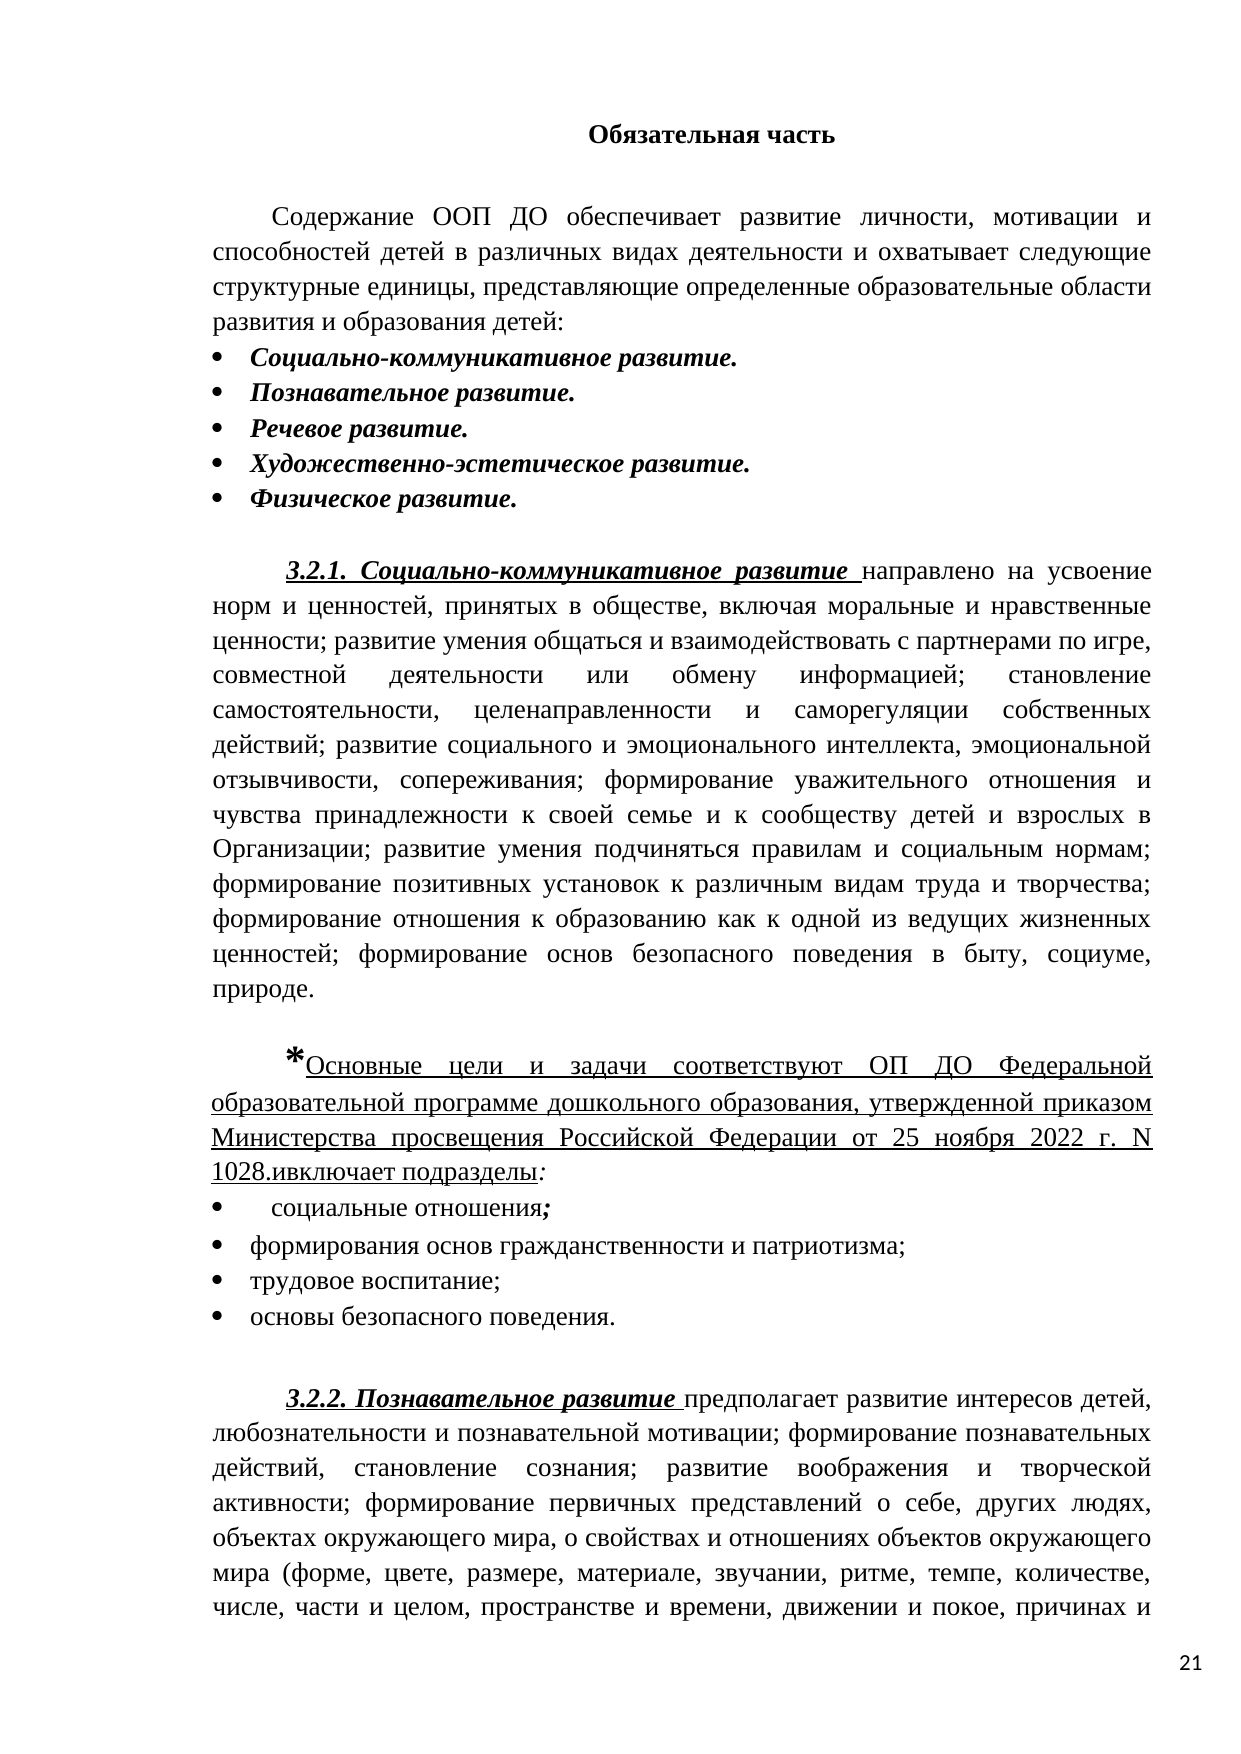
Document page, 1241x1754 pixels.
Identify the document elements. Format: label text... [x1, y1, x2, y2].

list Социально-коммуникативное развитие. [212, 341, 1167, 372]
list социальные отношения; [212, 1192, 1167, 1223]
list основы безопасного поведения. [212, 1299, 901, 1331]
text Содержание ООП ДО обеспечивает развитие личности, мотивации и способностей детей в различных видах деятельности и охватывает следующие структурные единицы, представляющие определенные образовательные области развития и образования детей: [212, 201, 1152, 336]
text 3.2.1. Социально-коммуникативное развитие направлено на усвоение норм и ценностей, принятых в обществе, включая моральные и нравственные ценности; развитие умения общаться и взаимодействовать с партнерами по игре, совместной деятельности или обмену информацией; становление самостоятельности, целенаправленности и саморегуляции собственных действий; развитие социального и эмоционального интеллекта, эмоциональной отзывчивости, сопереживания; формирование уважительного отношения и чувства принадлежности к своей семье и к сообществу детей и взрослых в Организации; развитие умения подчиняться правилам и социальным нормам; формирование позитивных установок к различным видам труда и творчества; формирование отношения к образованию как к одной из ведущих жизненных ценностей; формирование основ безопасного поведения в быту, социуме, природе. [212, 554, 1152, 1003]
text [212, 1382, 1152, 1622]
list Физическое развитие. [212, 482, 901, 514]
list Познавательное развитие. [212, 376, 1167, 408]
list Речевое развитие. [212, 412, 1167, 443]
text *Основные цели и задачи соответствуют ОП ДО Федеральной образовательной программе дошкольного образования, утвержденной приказом Министерства просвещения Российской Федерации от 25 ноября 2022 г. N 1028.ивключает подразделы: [211, 1115, 1153, 1148]
text *Основные цели и задачи соответствуют ОП ДО Федеральной образовательной программе дошкольного образования, утвержденной приказом Министерства просвещения Российской Федерации от 25 ноября 2022 г. N 1028.ивключает подразделы: [211, 1150, 1153, 1187]
list трудовое воспитание; [212, 1264, 1167, 1296]
list формирования основ гражданственности и патриотизма; [212, 1229, 1167, 1260]
subtitle Обязательная часть [271, 118, 1152, 150]
list Художественно-эстетическое развитие. [212, 447, 901, 478]
text *Основные цели и задачи соответствуют ОП ДО Федеральной образовательной программе дошкольного образования, утвержденной приказом Министерства просвещения Российской Федерации от 25 ноября 2022 г. N 1028.ивключает подразделы: [211, 1035, 1153, 1114]
